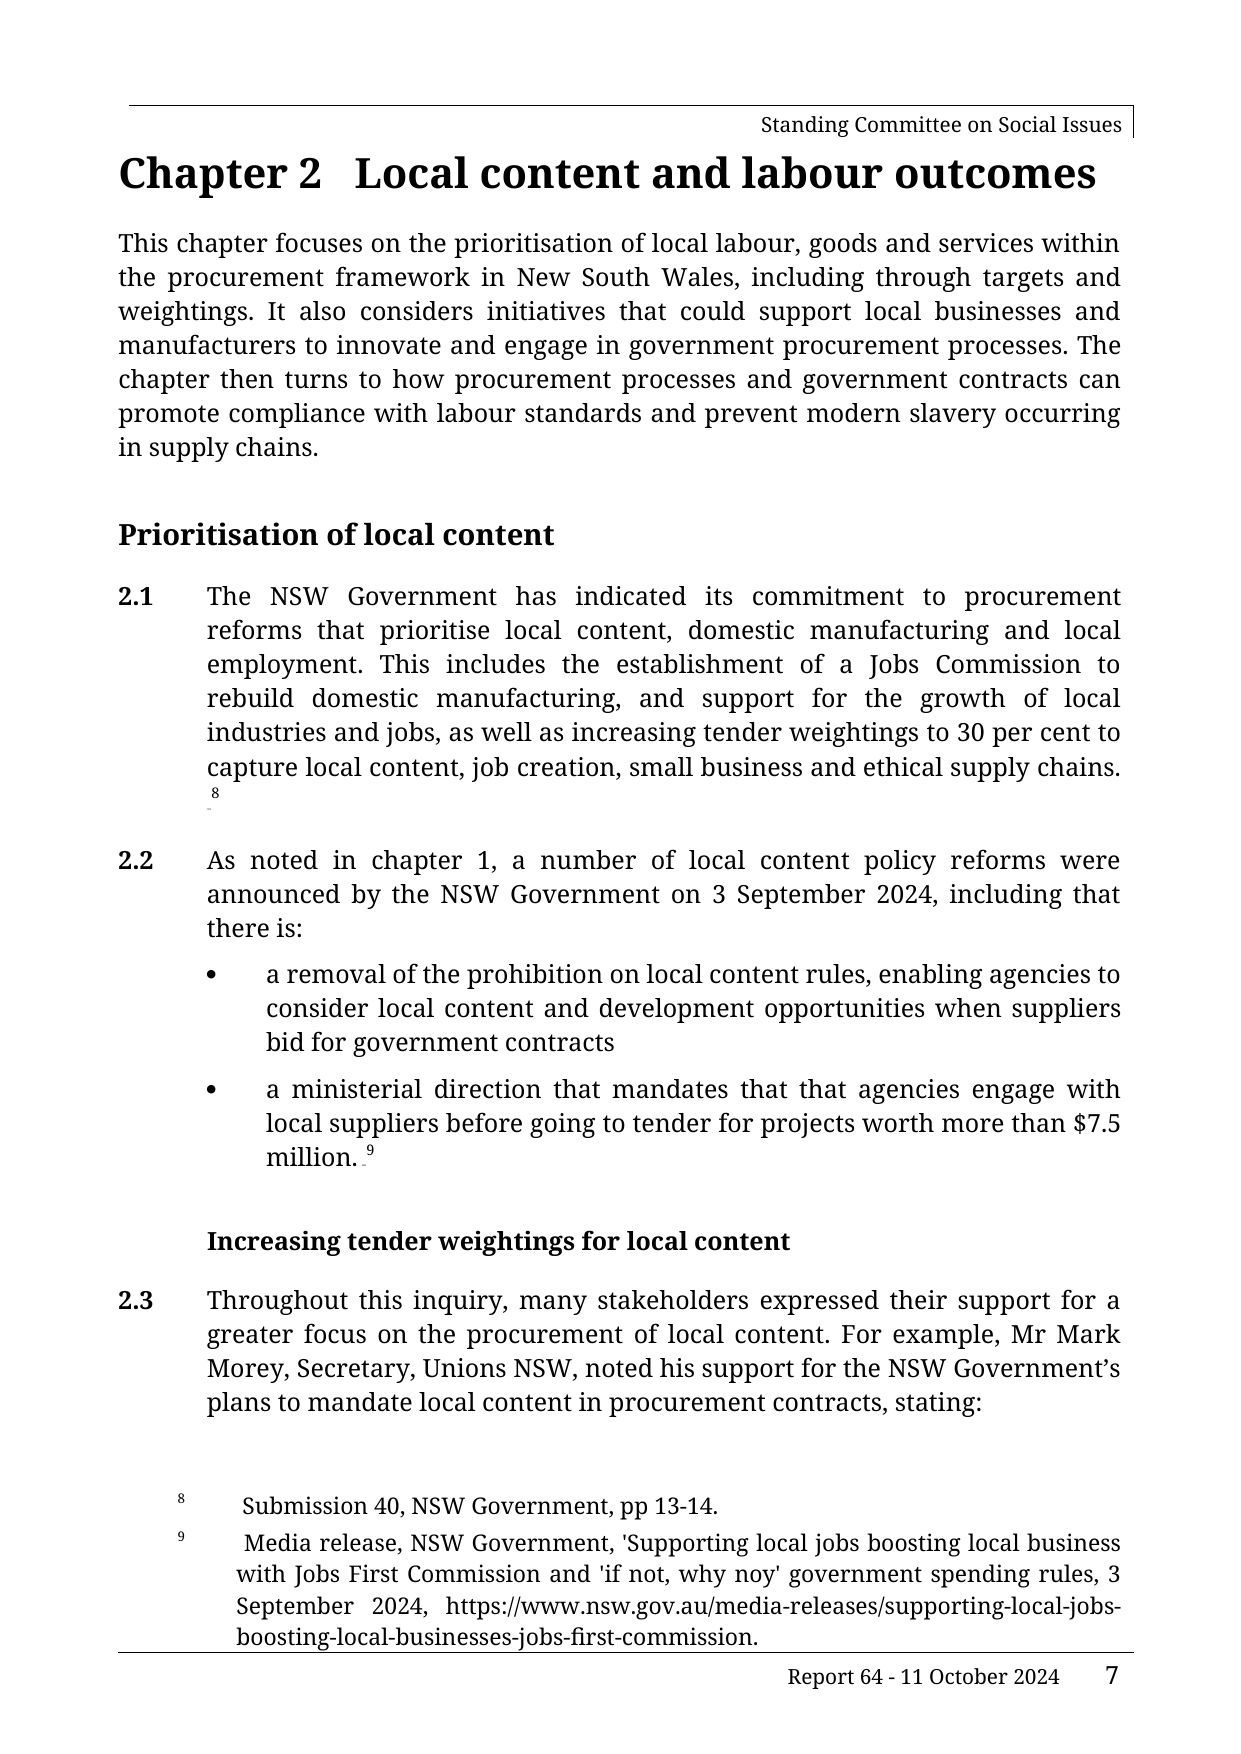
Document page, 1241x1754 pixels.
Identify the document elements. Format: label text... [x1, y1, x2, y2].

list As noted in chapter 1, a number of local content policy reforms were announced by the NSW Government on 3 September 2024, including that there is: [118, 842, 1122, 944]
list a removal of the prohibition on local content rules, enabling agencies to consider local content and development opportunities when suppliers bid for government contracts [207, 957, 1122, 1059]
list The NSW Government has indicated its commitment to procurement reforms that prioritise local content, domestic manufacturing and local employment. This includes the establishment of a Jobs Commission to rebuild domestic manufacturing, and support for the growth of local industries and jobs, as well as increasing tender weightings to 30 per cent to capture local content, job creation, small business and ethical supply chains. 7F7F [118, 579, 1122, 817]
subtitle Prioritisation of local content [118, 514, 1122, 554]
list Throughout this inquiry, many stakeholders expressed their support for a greater focus on the procurement of local content. For example, Mr Mark Morey, Secretary, Unions NSW, noted his support for the NSW Government’s plans to mandate local content in procurement contracts, stating: [118, 1283, 1122, 1419]
subtitle Increasing tender weightings for local content [207, 1224, 1122, 1258]
list a ministerial direction that mandates that that agencies engage with local suppliers before going to tender for projects worth more than $7.5 million. 8F8F [207, 1072, 1122, 1174]
title Local content and labour outcomes [118, 144, 1122, 201]
text This chapter focuses on the prioritisation of local labour, goods and services within the procurement framework in New South Wales, including through targets and weightings. It also considers initiatives that could support local businesses and manufacturers to innovate and engage in government procurement processes. The chapter then turns to how procurement processes and government contracts can promote compliance with labour standards and prevent modern slavery occurring in supply chains. [118, 226, 1122, 464]
